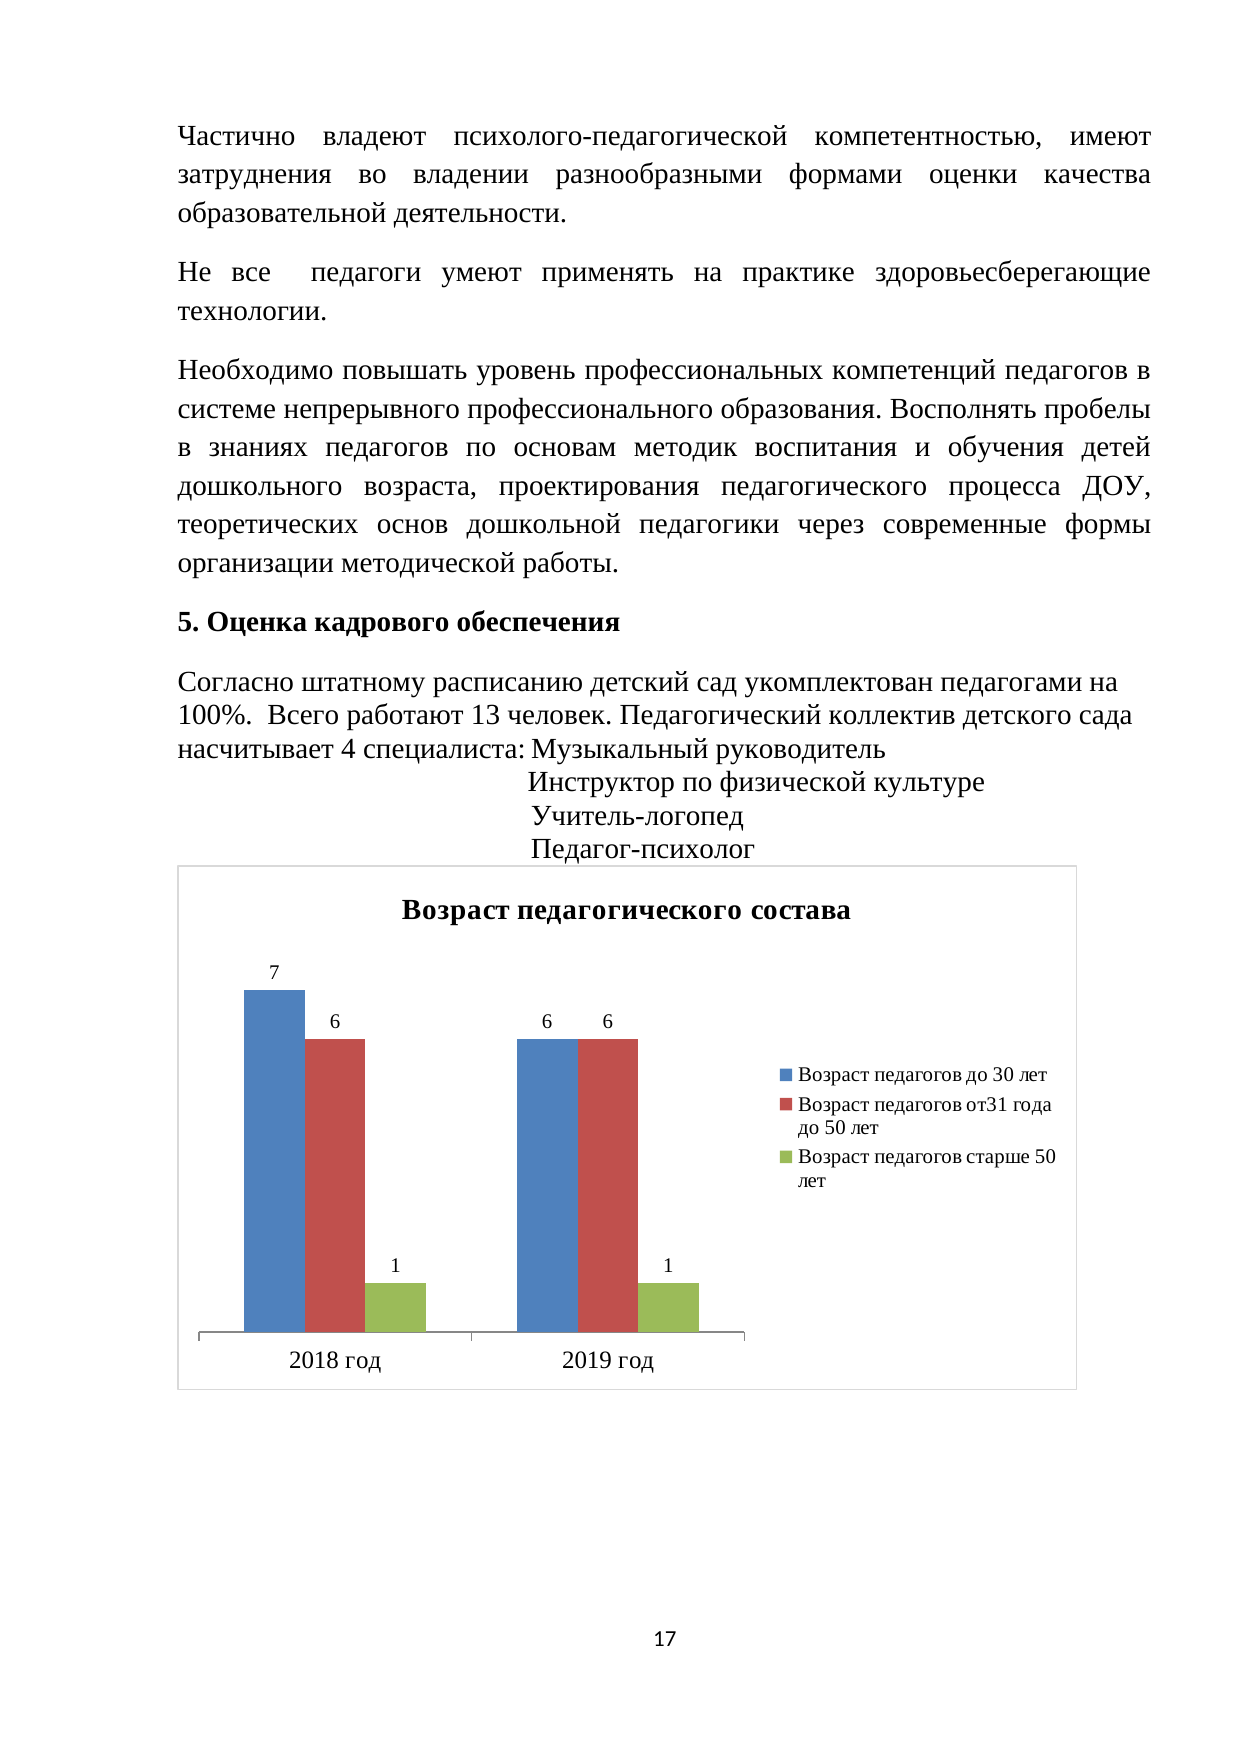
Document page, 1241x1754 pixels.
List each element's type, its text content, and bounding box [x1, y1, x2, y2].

text Педагог-психолог [177, 832, 1152, 865]
text Учитель-логопед [177, 798, 1152, 832]
text Частично владеют психолого-педагогической компетентностью, имеют затруднения во владении разнообразными формами оценки качества образовательной деятельности. [177, 118, 1152, 229]
text 5. Оценка кадрового обеспечения [177, 604, 1152, 638]
text Согласно штатному расписанию детский сад укомплектован педагогами на 100%. Всего работают 13 человек. Педагогический коллектив детского сада насчитывает 4 специалиста: Музыкальный руководитель [177, 664, 1152, 764]
text Инструктор по физической культуре [177, 764, 1152, 798]
text Необходимо повышать уровень профессиональных компетенций педагогов в системе непрерывного профессионального образования. Восполнять пробелы в знаниях педагогов по основам методик воспитания и обучения детей дошкольного возраста, проектирования педагогического процесса ДОУ, теоретических основ дошкольной педагогики через современные формы организации методической работы. [177, 352, 1152, 579]
text Не все педагоги умеют применять на практике здоровьесберегающие технологии. [177, 254, 1152, 327]
